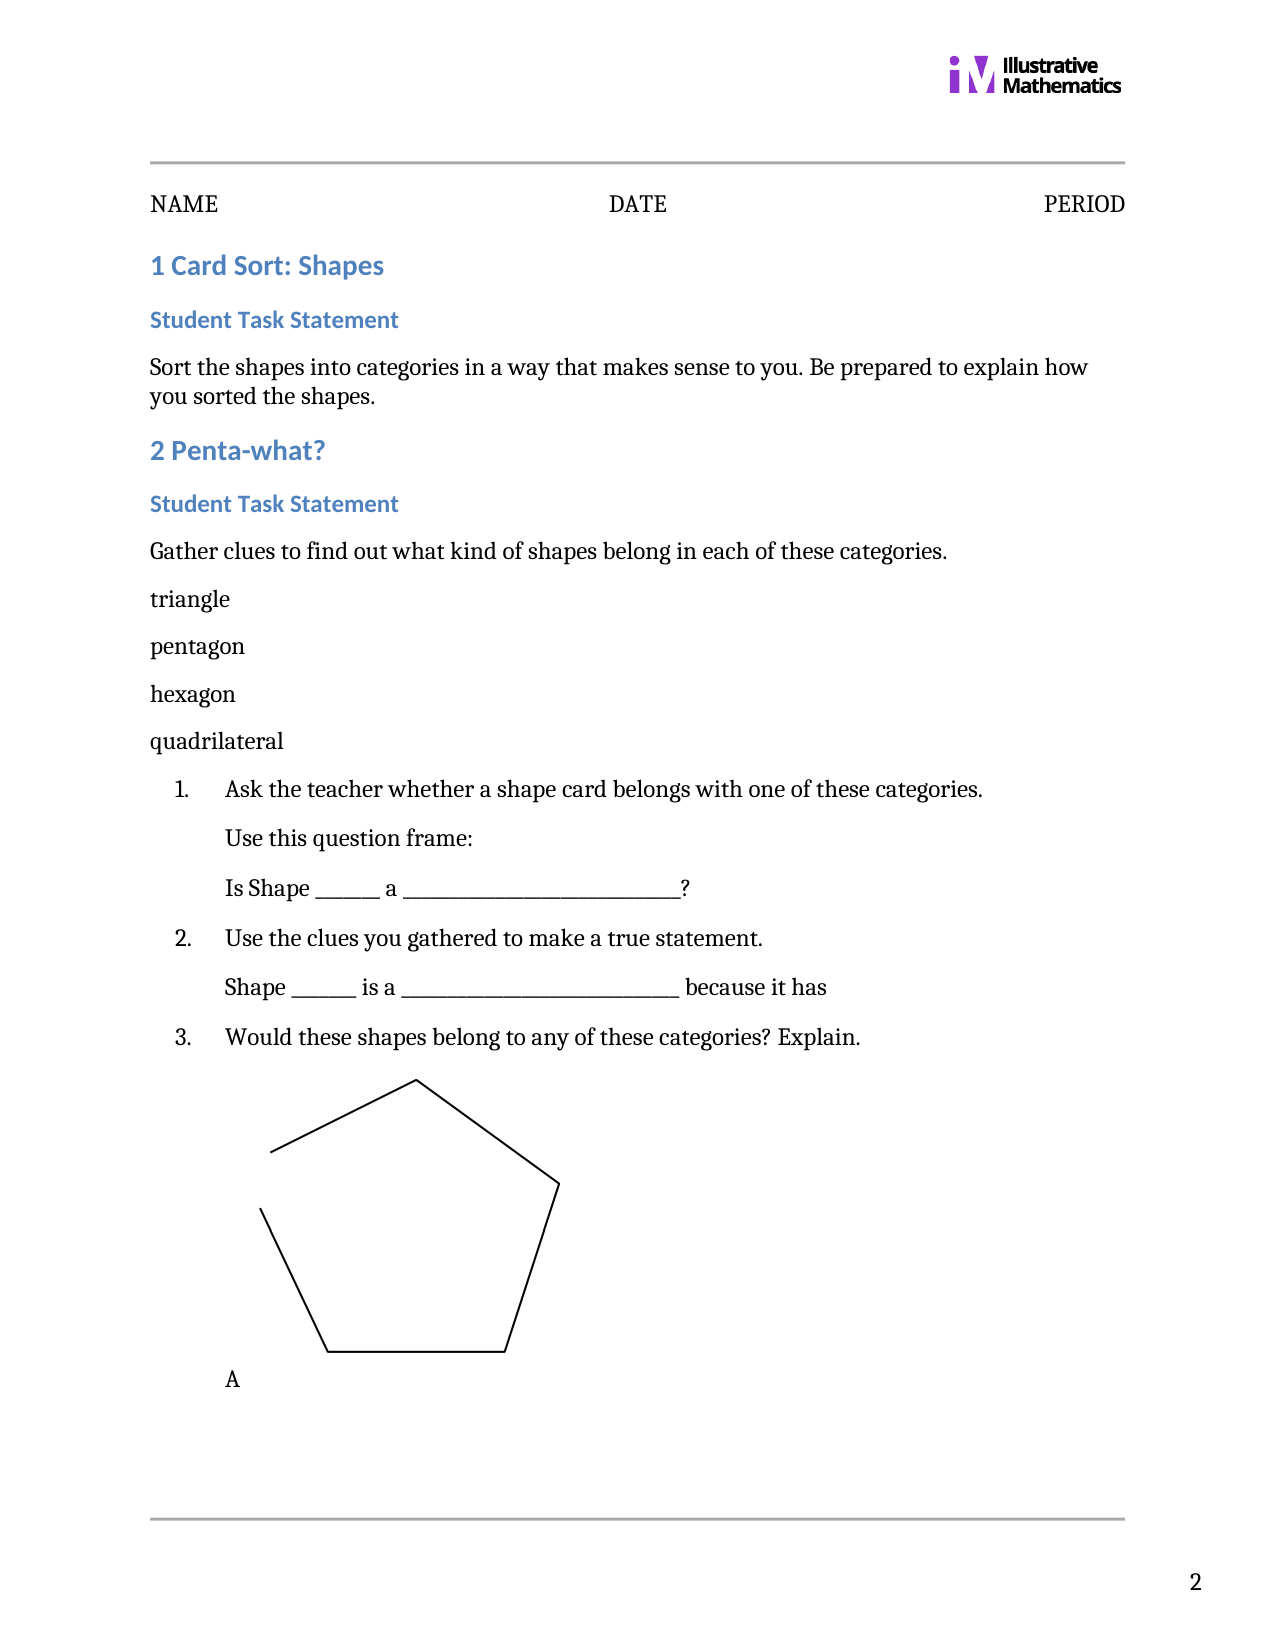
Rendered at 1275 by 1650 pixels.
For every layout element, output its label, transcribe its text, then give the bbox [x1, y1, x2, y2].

list Would these shapes belong to any of these categories? Explain. [175, 1023, 1125, 1051]
subtitle 1 Card Sort: Shapes [150, 247, 1125, 283]
picture [949, 55, 1121, 93]
text triangle [150, 585, 1125, 613]
list Use the clues you gathered to make a true statement. [175, 923, 1125, 952]
subtitle Student Task Statement [150, 304, 1125, 334]
text hexagon [150, 680, 1125, 708]
subtitle Student Task Statement [150, 488, 1125, 518]
list Shape _______ is a ______________________________ because it has [175, 973, 1125, 1002]
picture [258, 1072, 574, 1388]
list Ask the teacher whether a shape card belongs with one of these categories. [175, 775, 1125, 803]
list Use this question frame: [175, 824, 1125, 853]
list Is Shape _______ a ______________________________? [175, 874, 1125, 903]
text Gather clues to find out what kind of shapes belong in each of these categories. [150, 537, 1125, 566]
subtitle 2 Penta-what? [150, 432, 1125, 467]
text pentagon [150, 632, 1125, 661]
text quadrilateral [150, 727, 1125, 756]
text Sort the shapes into categories in a way that makes sense to you. Be prepared to explain how you sorted the shapes. [150, 353, 1125, 411]
